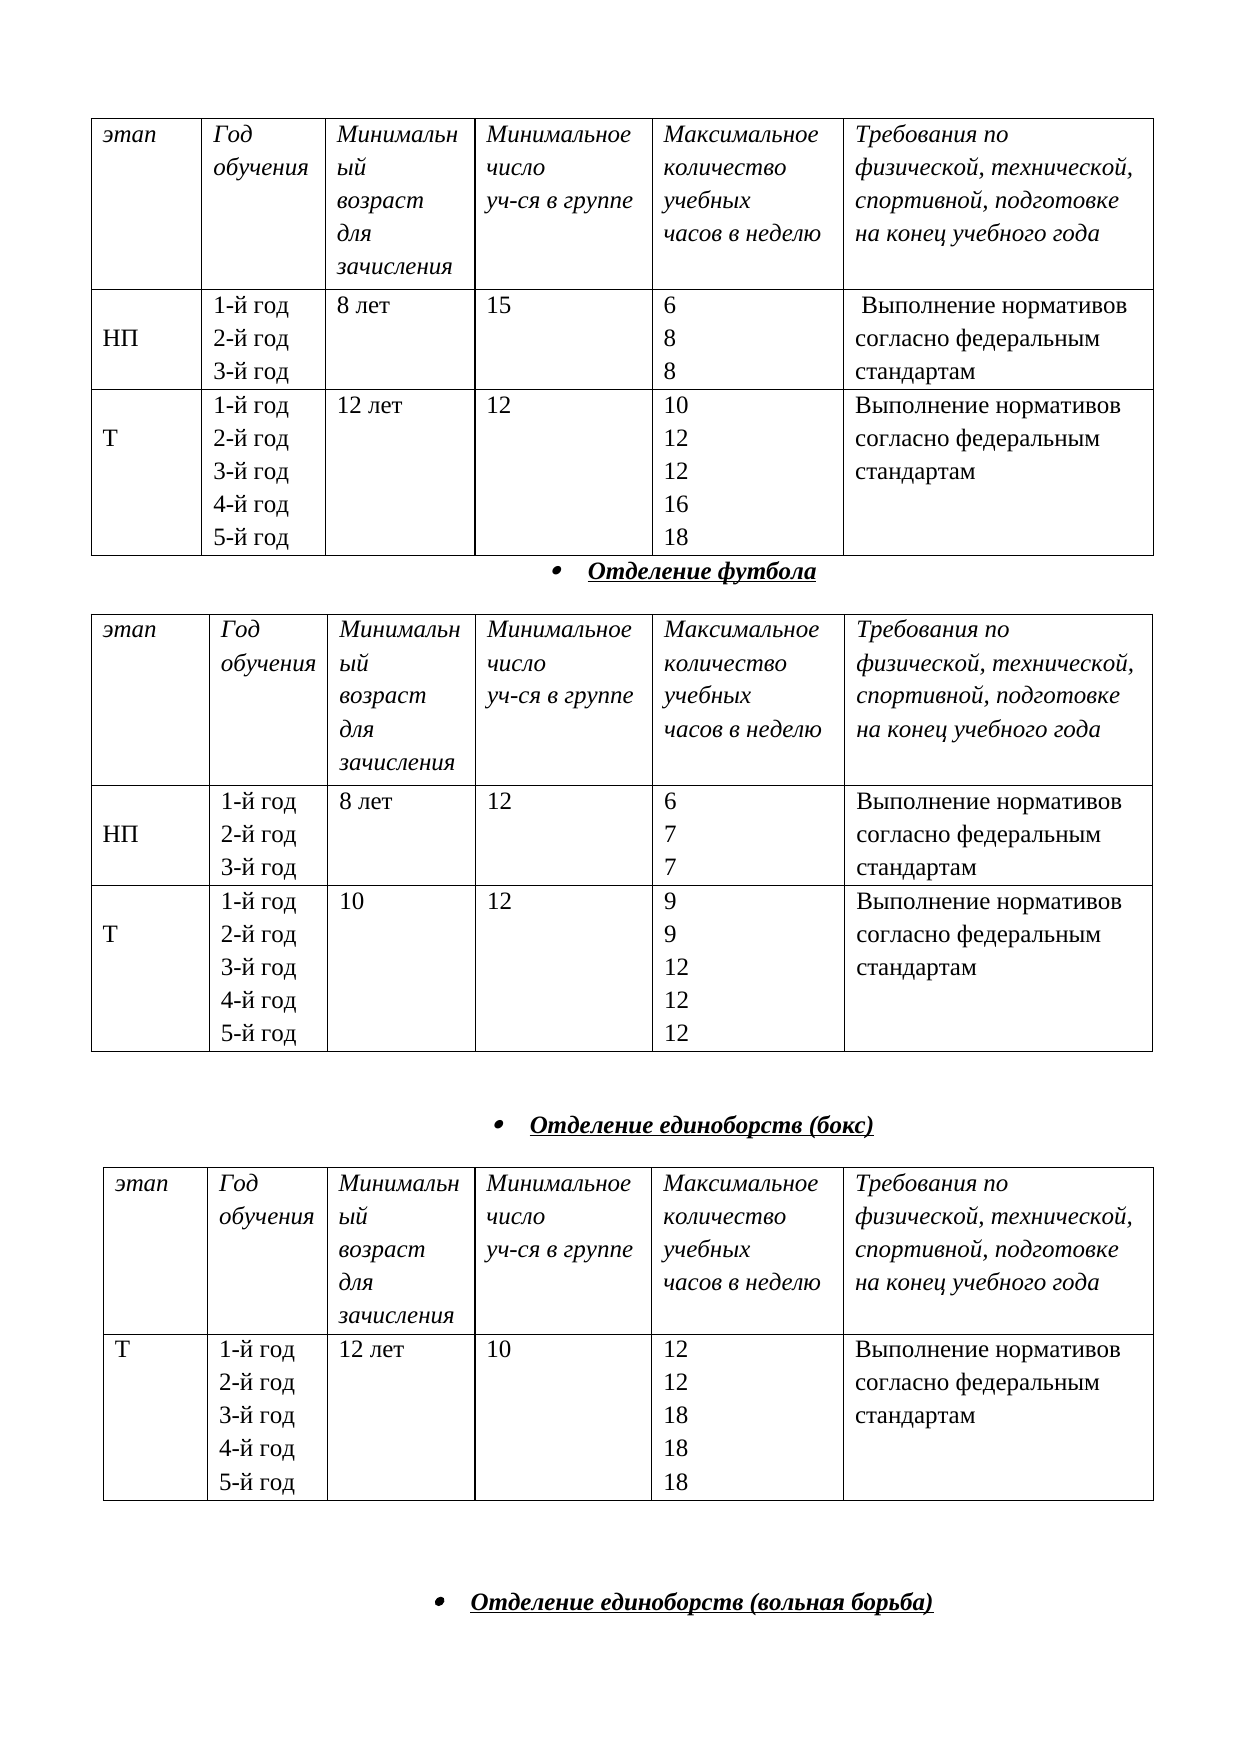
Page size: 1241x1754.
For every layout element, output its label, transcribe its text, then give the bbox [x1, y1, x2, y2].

table_header Требования по физической, технической, спортивной, подготовке на конец учебного года [844, 1168, 1153, 1333]
table_cell Т [104, 1335, 207, 1499]
list Отделение единоборств (бокс) [215, 1110, 1152, 1138]
table_cell Выполнение нормативов согласно федеральным стандартам [844, 290, 1153, 389]
table_cell 12 [476, 786, 652, 885]
table_cell 12 [476, 886, 652, 1051]
table_cell Выполнение нормативов согласно федеральным стандартам [845, 886, 1152, 1051]
table_cell 12 12 18 18 18 [652, 1335, 843, 1499]
table_cell Т [92, 390, 201, 555]
table_header Требования по физической, технической, спортивной, подготовке на конец учебного года [844, 119, 1153, 289]
table_cell 12 лет [326, 390, 474, 555]
table_header Максимальное количество учебных часов в неделю [653, 119, 843, 289]
table_cell 1-й год 2-й год 3-й год [202, 290, 325, 389]
table_cell 12 лет [328, 1335, 474, 1499]
list Отделение единоборств (вольная борьба) [215, 1587, 1152, 1616]
table_header Минимальное число уч-ся в группе [476, 615, 652, 785]
table_cell НП [92, 786, 209, 885]
table_header этап [92, 615, 209, 785]
table_header Минимальное число уч-ся в группе [476, 119, 652, 289]
table_cell 10 12 12 16 18 [653, 390, 843, 555]
table_cell 8 лет [328, 786, 475, 885]
table_cell 10 [328, 886, 475, 1051]
table_cell Выполнение нормативов согласно федеральным стандартам [844, 390, 1153, 555]
table_header Год обучения [210, 615, 327, 785]
table_header Требования по физической, технической, спортивной, подготовке на конец учебного года [845, 615, 1152, 785]
table_header Минимальный возраст для зачисления [326, 119, 474, 289]
table_cell НП [92, 290, 201, 389]
table_header Минимальный возраст для зачисления [328, 1168, 474, 1333]
table_cell 6 8 8 [653, 290, 843, 389]
table_cell 8 лет [326, 290, 474, 389]
table_cell 1-й год 2-й год 3-й год [210, 786, 327, 885]
table_header этап [104, 1168, 207, 1333]
table_cell 1-й год 2-й год 3-й год 4-й год 5-й год [208, 1335, 327, 1499]
table_header Максимальное количество учебных часов в неделю [652, 1168, 843, 1333]
table_cell Выполнение нормативов согласно федеральным стандартам [844, 1335, 1153, 1499]
table_cell 10 [476, 1335, 651, 1499]
list Отделение футбола [215, 556, 1152, 585]
table_header Год обучения [202, 119, 325, 289]
table_header Минимальное число уч-ся в группе [476, 1168, 651, 1333]
table_cell Т [92, 886, 209, 1051]
table_header Год обучения [208, 1168, 327, 1333]
table_cell 1-й год 2-й год 3-й год 4-й год 5-й год [210, 886, 327, 1051]
table_header Максимальное количество учебных часов в неделю [653, 615, 844, 785]
table_cell 1-й год 2-й год 3-й год 4-й год 5-й год [202, 390, 325, 555]
table_cell 9 9 12 12 12 [653, 886, 844, 1051]
table_header Минимальный возраст для зачисления [328, 615, 475, 785]
table_cell Выполнение нормативов согласно федеральным стандартам [845, 786, 1152, 885]
table_cell 15 [476, 290, 652, 389]
table_header этап [92, 119, 201, 289]
table_cell 12 [476, 390, 652, 555]
table_cell 6 7 7 [653, 786, 844, 885]
